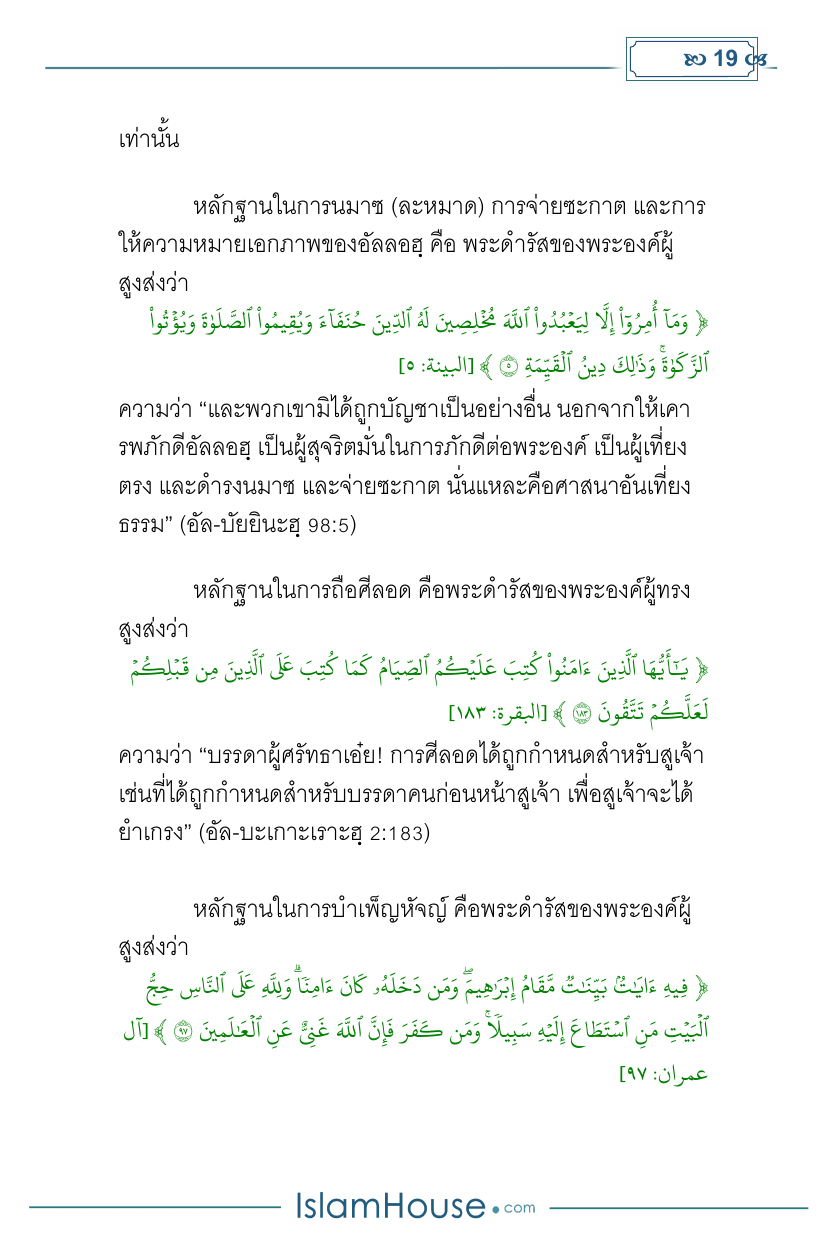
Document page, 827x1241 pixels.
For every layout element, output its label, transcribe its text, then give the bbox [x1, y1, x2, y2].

picture [289, 1187, 809, 1225]
text ﴿ فِيهِ ءَايَٰتُۢ بَيِّنَٰتٞ مَّقَامُ إِبۡرَٰهِيمَۖ وَمَن دَخَلَهُۥ كَانَ ءَامِنٗاۗ وَلِلَّهِ عَلَى ٱلنَّاسِ حِجُّ ٱلۡبَيۡتِ مَنِ ٱسۡتَطَاعَ إِلَيۡهِ سَبِيلٗاۚ وَمَن كَفَرَ فَإِنَّ ٱللَّهَ غَنِيٌّ عَنِ ٱلۡعَٰلَمِينَ ٩٧ ﴾ [آل عمران: ٩٧] [118, 964, 709, 1094]
text หลักฐานในการถือศีลอด คือพระดำรัสของพระองค์ผู้ทรงสูงส่งว่า [118, 569, 709, 646]
text หลักฐานในการนมาซ (ละหมาด) การจ่ายซะกาต และการให้ความหมายเอกภาพของอัลลอฮฺ คือ พระดำรัสของพระองค์ผู้สูงส่งว่า [118, 185, 709, 299]
text หลักฐานในการบำเพ็ญหัจญ์ คือพระดำรัสของพระองค์ผู้สูงส่งว่า [118, 887, 709, 964]
picture [22, 1186, 281, 1224]
text ความว่า “และพวกเขามิได้ถูกบัญชาเป็นอย่างอื่น นอกจากให้เคารพภักดีอัลลอฮฺ เป็นผู้สุจริตมั่นในการภักดีต่อพระองค์ เป็นผู้เที่ยงตรง และดำรงนมาซ และจ่ายซะกาต นั่นแหละคือศาสนาอันเที่ยงธรรม” (อัล-บัยยินะฮฺ 98:5) [118, 388, 709, 541]
text ความว่า “บรรดาผู้ศรัทธาเอ๋ย! การศีลอดได้ถูกกำหนดสำหรับสูเจ้าเช่นที่ได้ถูกกำหนดสำหรับบรรดาคนก่อนหน้าสูเจ้า เพื่อสูเจ้าจะได้ยำเกรง” (อัล-บะเกาะเราะฮฺ 2:183) [118, 734, 709, 849]
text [118, 118, 709, 156]
text ﴿ وَمَآ أُمِرُوٓاْ إِلَّا لِيَعۡبُدُواْ ٱللَّهَ مُخۡلِصِينَ لَهُ ٱلدِّينَ حُنَفَآءَ وَيُقِيمُواْ ٱلصَّلَوٰةَ وَيُؤۡتُواْ ٱلزَّكَوٰةَۚ وَذَٰلِكَ دِينُ ٱلۡقَيِّمَةِ ٥ ﴾ [البينة: ٥] [118, 300, 709, 388]
text ﴿ يَٰٓأَيُّهَا ٱلَّذِينَ ءَامَنُواْ كُتِبَ عَلَيۡكُمُ ٱلصِّيَامُ كَمَا كُتِبَ عَلَى ٱلَّذِينَ مِن قَبۡلِكُمۡ لَعَلَّكُمۡ تَتَّقُونَ ١٨٣ ﴾ [البقرة: ١٨٣] [118, 646, 709, 734]
